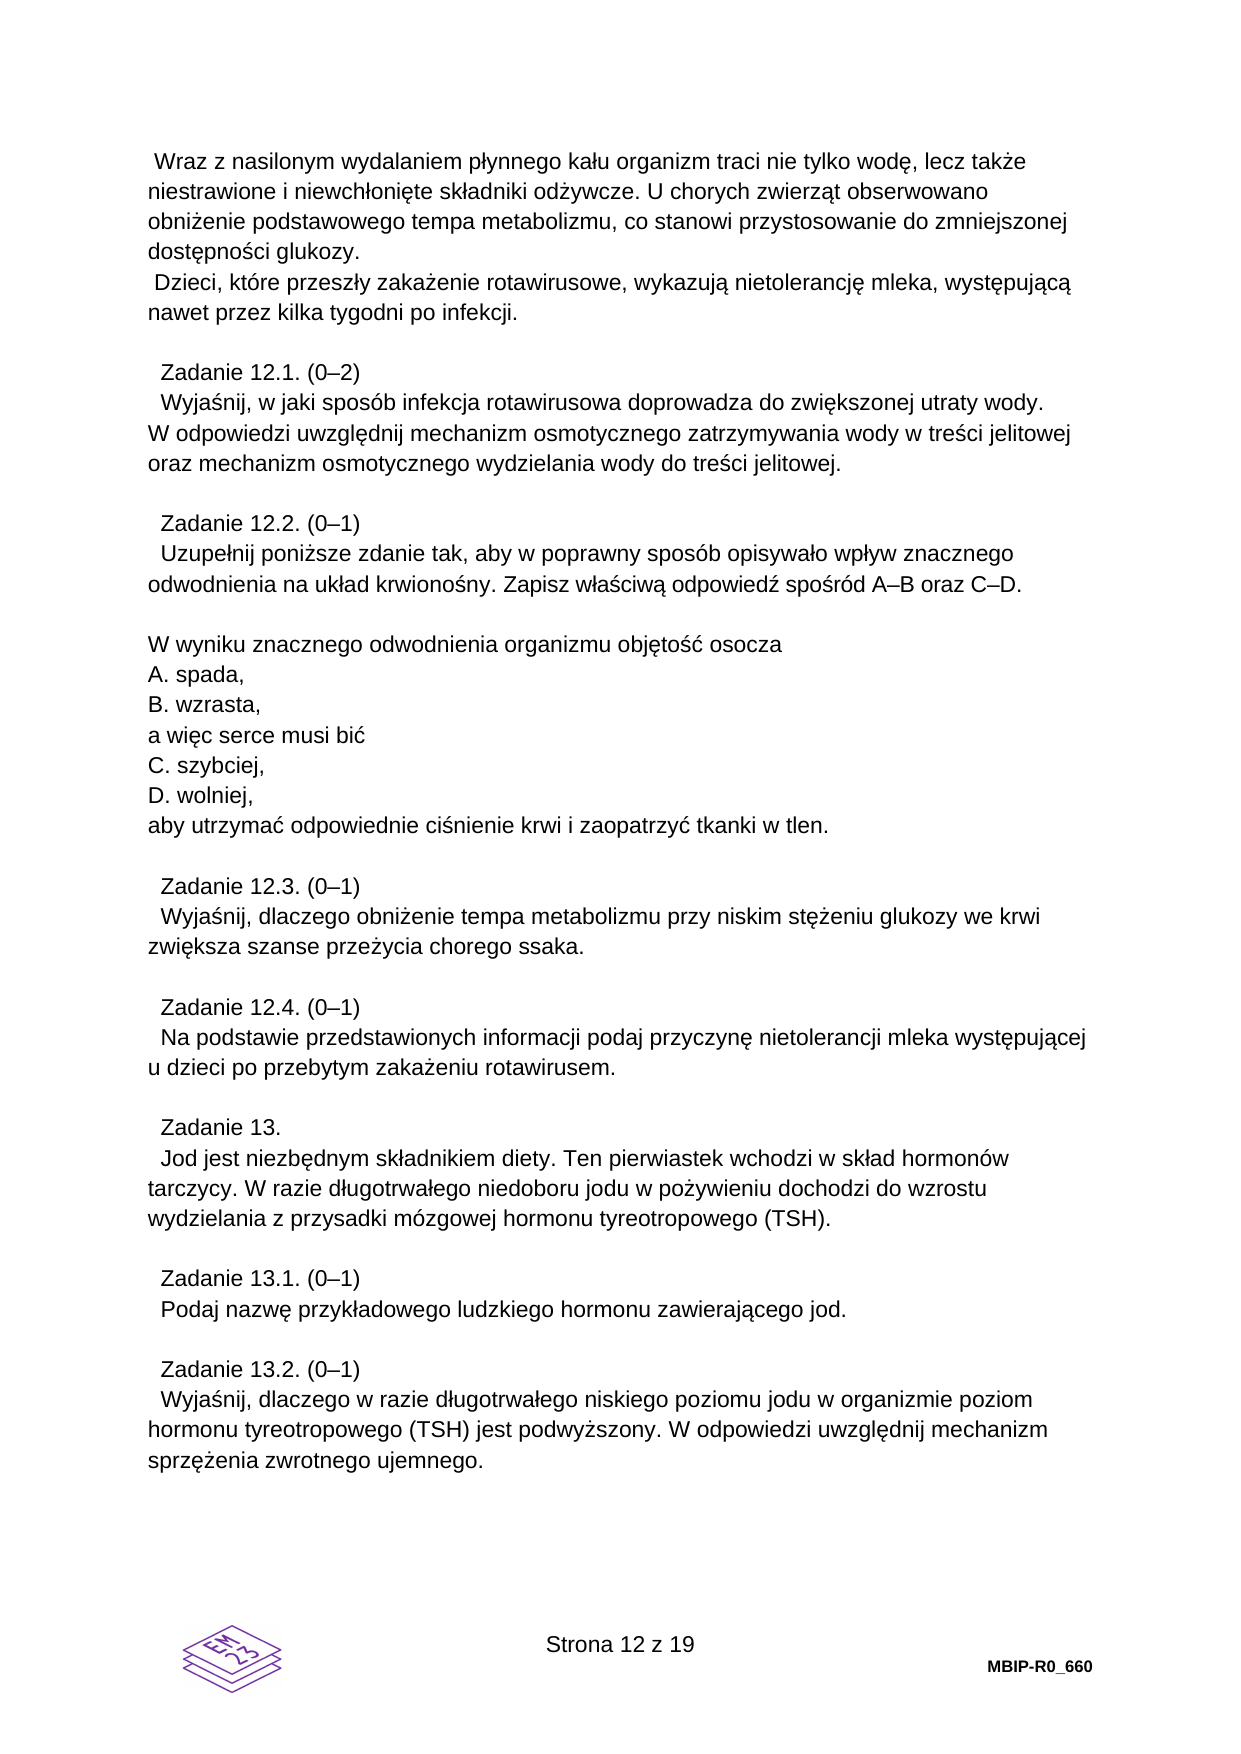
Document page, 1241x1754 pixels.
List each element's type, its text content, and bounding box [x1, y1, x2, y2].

text Zadanie 13. [148, 1114, 1093, 1141]
text Zadanie 13.2. (0–1) [148, 1356, 1093, 1382]
text Uzupełnij poniższe zdanie tak, aby w poprawny sposób opisywało wpływ znacznego odwodnienia na układ krwionośny. Zapisz właściwą odpowiedź spośród A–B oraz C–D. [148, 540, 1093, 597]
text a więc serce musi bić [148, 722, 1093, 748]
text D. wolniej, [148, 782, 1093, 808]
text C. szybciej, [148, 752, 1093, 778]
text Wyjaśnij, w jaki sposób infekcja rotawirusowa doprowadza do zwiększonej utraty wody. W odpowiedzi uwzględnij mechanizm osmotycznego zatrzymywania wody w treści jelitowej oraz mechanizm osmotycznego wydzielania wody do treści jelitowej. [148, 389, 1093, 476]
text Na podstawie przedstawionych informacji podaj przyczynę nietolerancji mleka występującej u dzieci po przebytym zakażeniu rotawirusem. [148, 1024, 1093, 1080]
picture [182, 1625, 282, 1693]
text W wyniku znacznego odwodnienia organizmu objętość osocza [148, 631, 1093, 657]
text Wyjaśnij, dlaczego w razie długotrwałego niskiego poziomu jodu w organizmie poziom hormonu tyreotropowego (TSH) jest podwyższony. W odpowiedzi uwzględnij mechanizm sprzężenia zwrotnego ujemnego. [148, 1386, 1093, 1473]
text Zadanie 12.4. (0–1) [148, 993, 1093, 1020]
text Dzieci, które przeszły zakażenie rotawirusowe, wykazują nietolerancję mleka, występującą nawet przez kilka tygodni po infekcji. [148, 268, 1093, 325]
text Zadanie 13.1. (0–1) [148, 1265, 1093, 1292]
text Wraz z nasilonym wydalaniem płynnego kału organizm traci nie tylko wodę, lecz także niestrawione i niewchłonięte składniki odżywcze. U chorych zwierząt obserwowano obniżenie podstawowego tempa metabolizmu, co stanowi przystosowanie do zmniejszonej dostępności glukozy. [148, 148, 1093, 264]
text A. spada, [148, 661, 1093, 687]
text Podaj nazwę przykładowego ludzkiego hormonu zawierającego jod. [148, 1296, 1093, 1322]
text Zadanie 12.3. (0–1) [148, 873, 1093, 899]
text Zadanie 12.1. (0–2) [148, 359, 1093, 385]
text aby utrzymać odpowiednie ciśnienie krwi i zaopatrzyć tkanki w tlen. [148, 812, 1093, 838]
text B. wzrasta, [148, 691, 1093, 718]
text Wyjaśnij, dlaczego obniżenie tempa metabolizmu przy niskim stężeniu glukozy we krwi zwiększa szanse przeżycia chorego ssaka. [148, 903, 1093, 959]
text Zadanie 12.2. (0–1) [148, 510, 1093, 536]
text Jod jest niezbędnym składnikiem diety. Ten pierwiastek wchodzi w skład hormonów tarczycy. W razie długotrwałego niedoboru jodu w pożywieniu dochodzi do wzrostu wydzielania z przysadki mózgowej hormonu tyreotropowego (TSH). [148, 1144, 1093, 1231]
